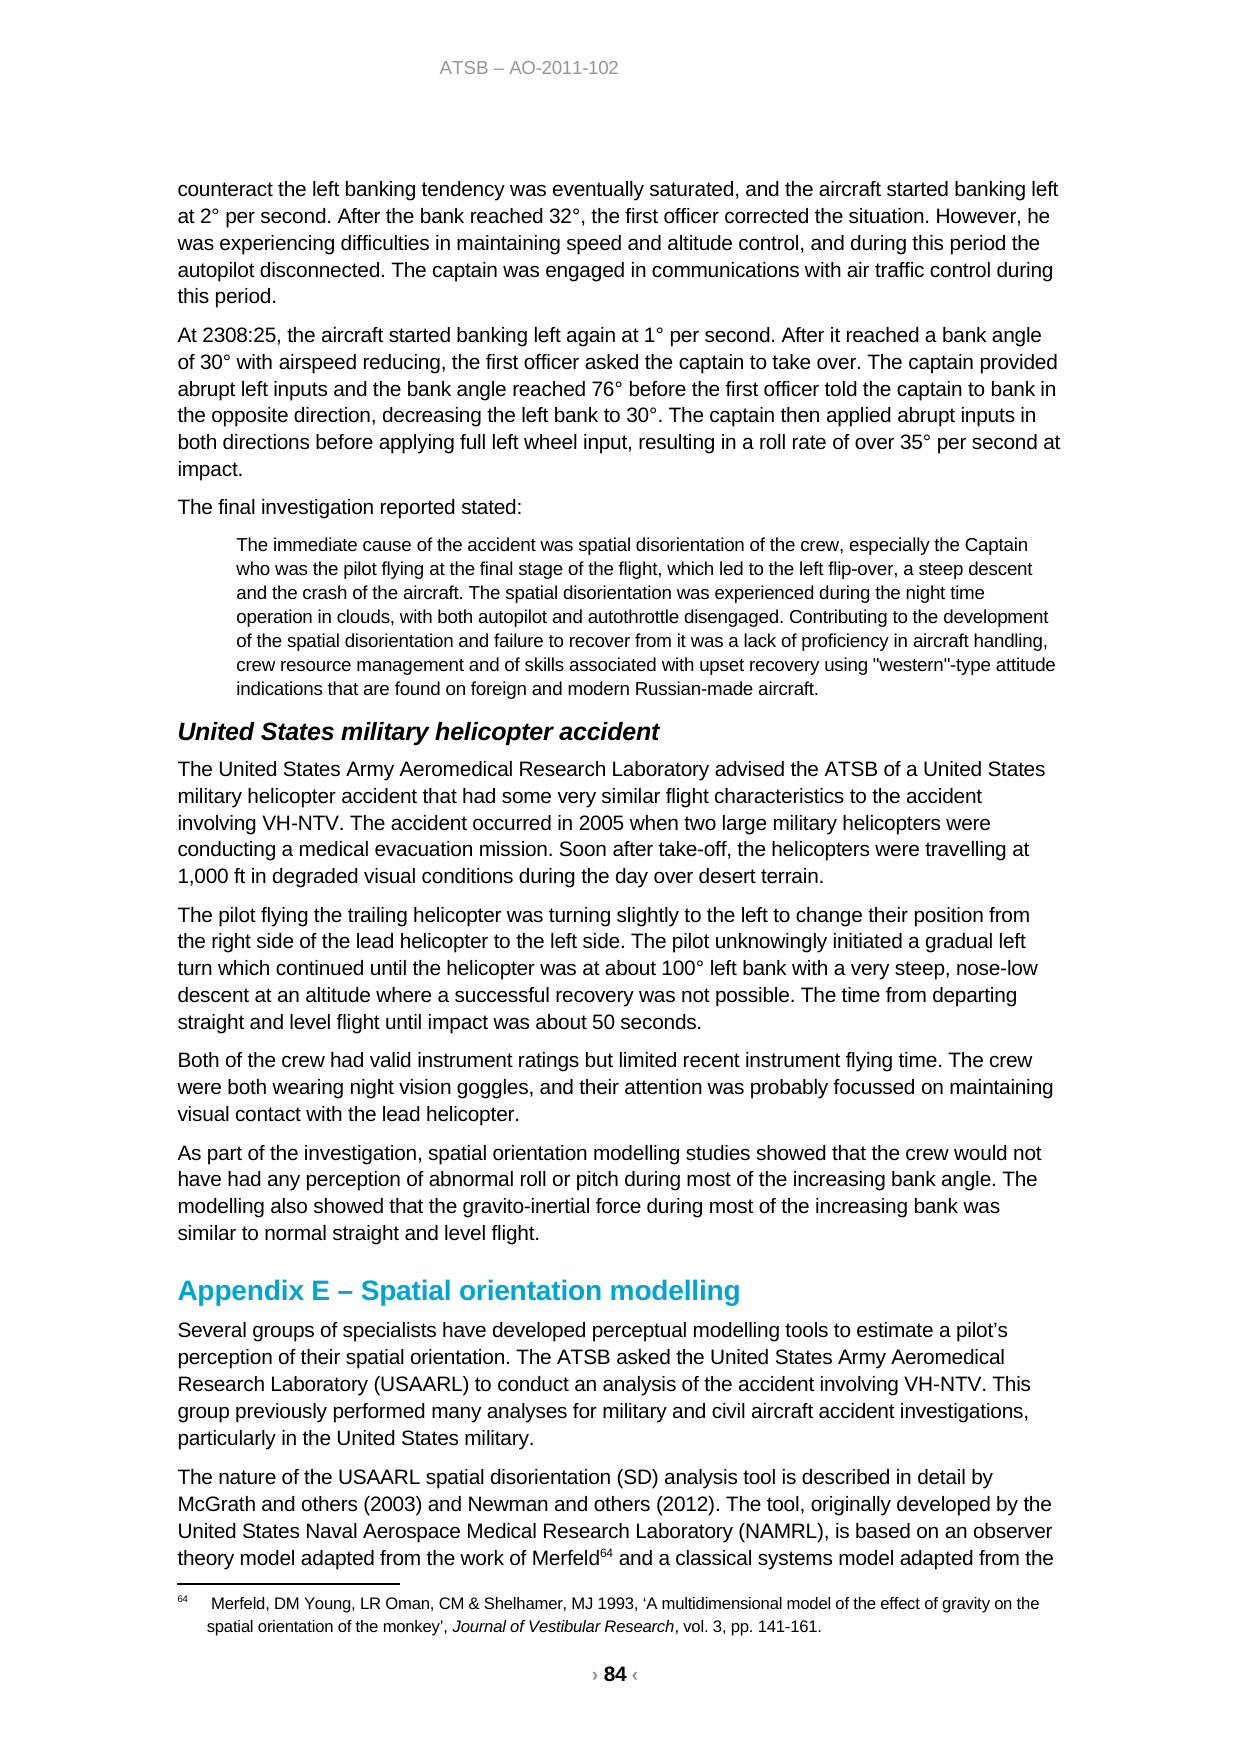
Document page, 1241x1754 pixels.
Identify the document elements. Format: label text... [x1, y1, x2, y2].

text At 2308:25, the aircraft started banking left again at 1° per second. After it reached a bank angle of 30° with airspeed reducing, the first officer asked the captain to take over. The captain provided abrupt left inputs and the bank angle reached 76° before the first officer told the captain to bank in the opposite direction, decreasing the left bank to 30°. The captain then applied abrupt inputs in both directions before applying full left wheel input, resulting in a roll rate of over 35° per second at impact. [177, 323, 1063, 481]
subtitle United States military helicopter accident [177, 714, 1063, 745]
text Both of the crew had valid instrument ratings but limited recent instrument flying time. The crew were both wearing night vision goggles, and their attention was probably focussed on maintaining visual contact with the lead helicopter. [177, 1048, 1063, 1126]
text Several groups of specialists have developed perceptual modelling tools to estimate a pilot’s perception of their spatial orientation. The ATSB asked the United States Army Aeromedical Research Laboratory (USAARL) to conduct an analysis of the accident involving VH-NTV. This group previously performed many analyses for military and civil aircraft accident investigations, particularly in the United States military. [177, 1318, 1063, 1450]
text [177, 177, 1063, 308]
text The pilot flying the trailing helicopter was turning slightly to the left to change their position from the right side of the lead helicopter to the left side. The pilot unknowingly initiated a gradual left turn which continued until the helicopter was at about 100° left bank with a very steep, nose-low descent at an altitude where a successful recovery was not possible. The time from departing straight and level flight until impact was about 50 seconds. [177, 903, 1063, 1034]
text As part of the investigation, spatial orientation modelling studies showed that the crew would not have had any perception of abnormal roll or pitch during most of the increasing bank angle. The modelling also showed that the gravito-inertial force during most of the increasing bank was similar to normal straight and level flight. [177, 1140, 1063, 1244]
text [177, 1465, 1063, 1570]
text The final investigation reported stated: [177, 495, 1063, 519]
subtitle Appendix E – Spatial orientation modelling [177, 1271, 1063, 1306]
text The immediate cause of the accident was spatial disorientation of the crew, especially the Captain who was the pilot flying at the final stage of the flight, which led to the left flip-over, a steep descent and the crash of the aircraft. The spatial disorientation was experienced during the night time operation in clouds, with both autopilot and autothrottle disengaged. Contributing to the development of the spatial disorientation and failure to recover from it was a lack of proficiency in aircraft handling, crew resource management and of skills associated with upset recovery using "western"-type attitude indications that are found on foreign and modern Russian-made aircraft. [236, 534, 1063, 700]
text The United States Army Aeromedical Research Laboratory advised the ATSB of a United States military helicopter accident that had some very similar flight characteristics to the accident involving VH-NTV. The accident occurred in 2005 when two large military helicopters were conducting a medical evacuation mission. Soon after take-off, the helicopters were travelling at 1,000 ft in degraded visual conditions during the day over desert terrain. [177, 757, 1063, 888]
